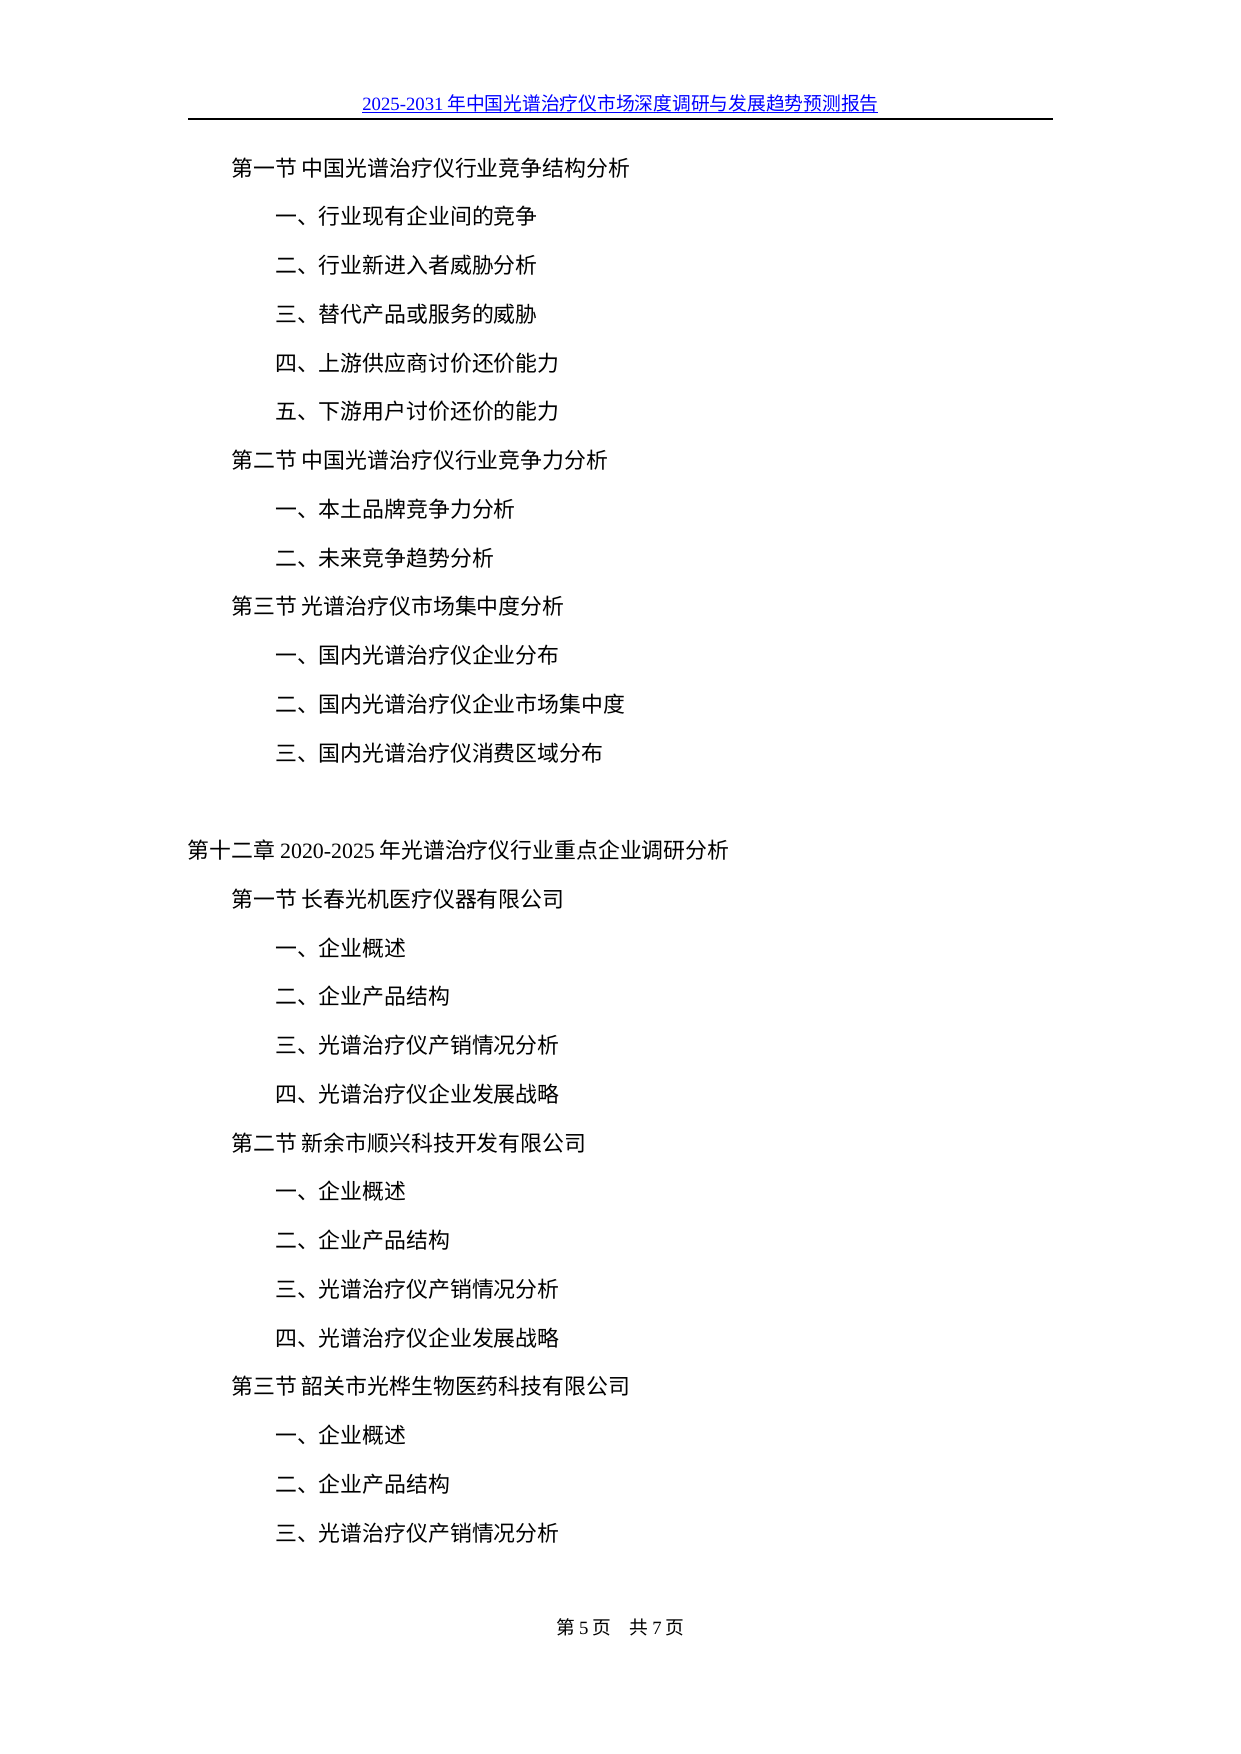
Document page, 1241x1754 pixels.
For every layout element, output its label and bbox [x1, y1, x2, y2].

text [187, 150, 1053, 1548]
